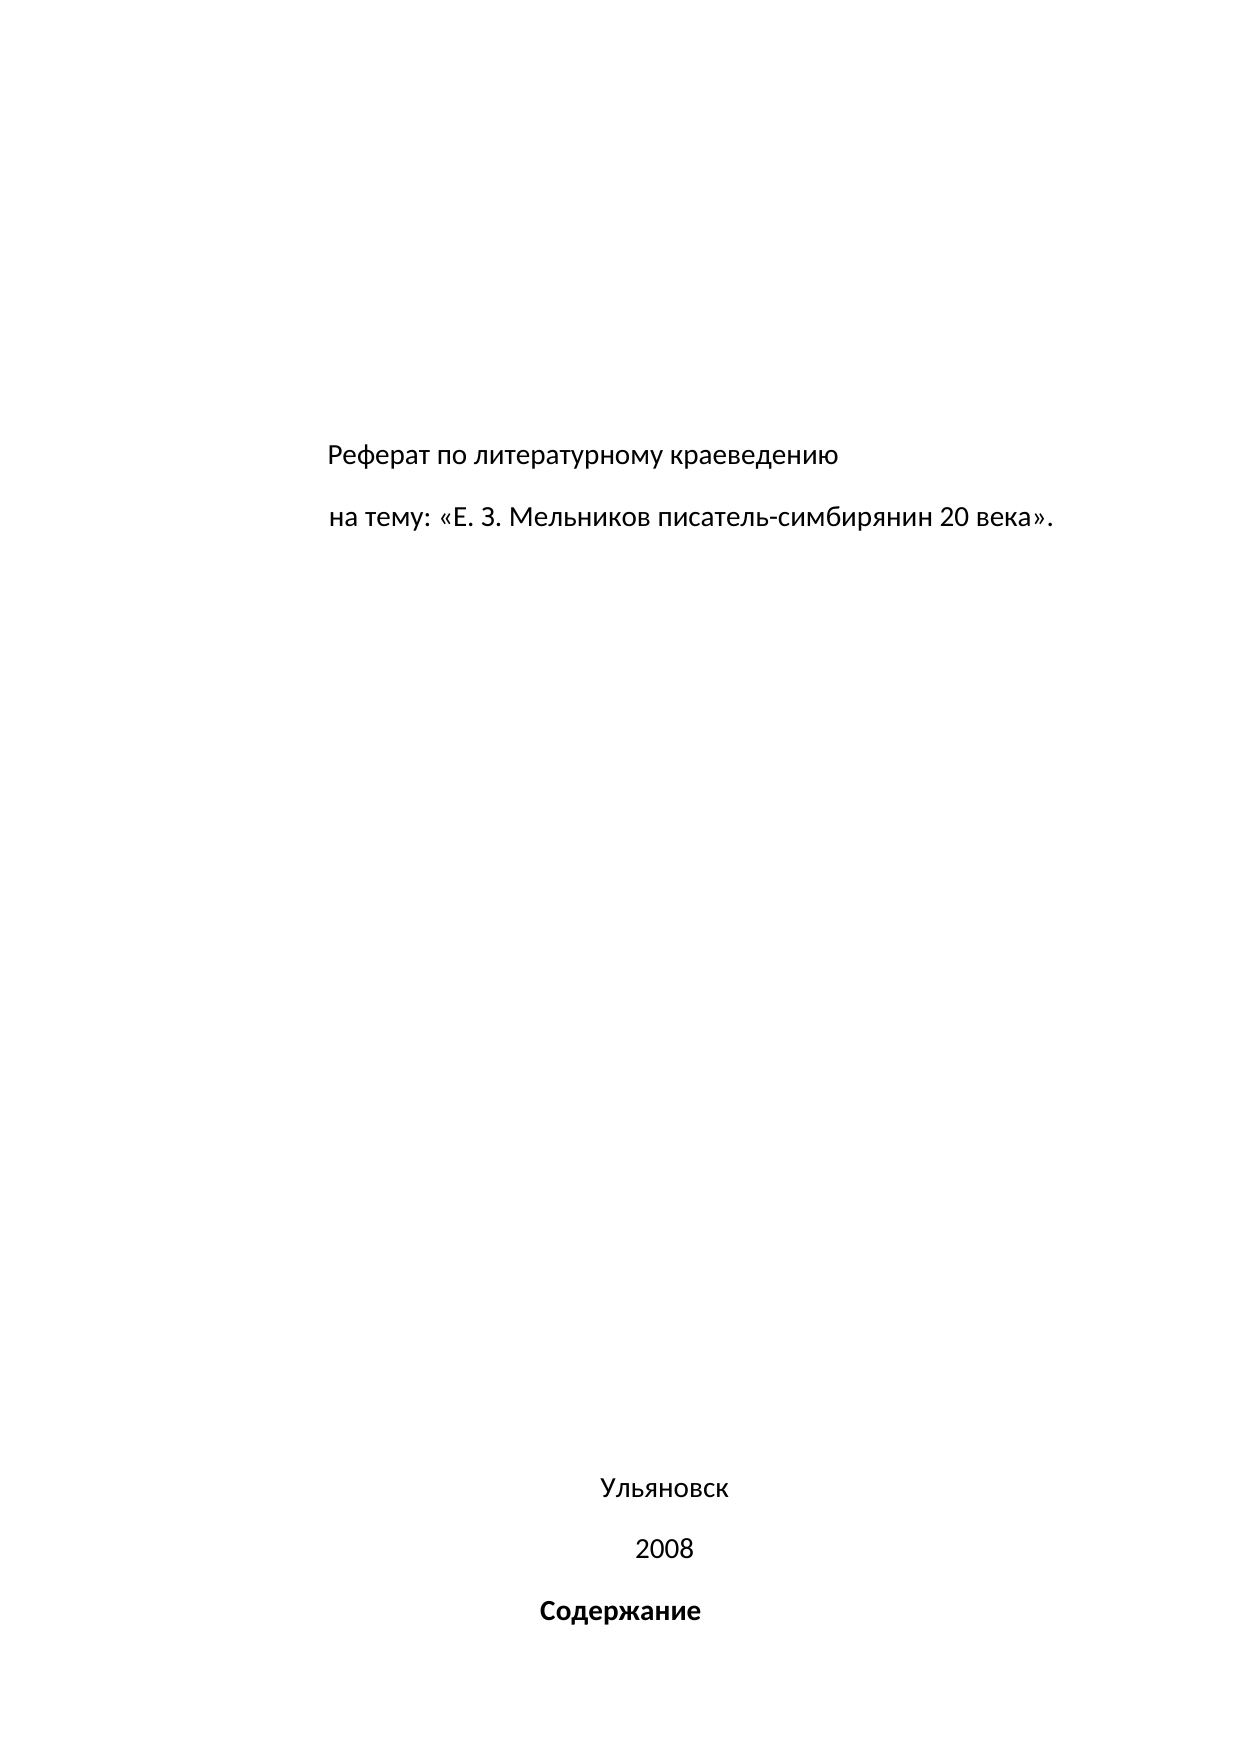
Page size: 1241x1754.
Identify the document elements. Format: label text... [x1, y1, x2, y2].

text Содержание [177, 1592, 1152, 1628]
text на тему: «Е. З. Мельников писатель-симбирянин 20 века». [177, 498, 1152, 534]
text Ульяновск [177, 1469, 1152, 1504]
text Реферат по литературному краеведению [177, 436, 1152, 472]
text 2008 [177, 1531, 1152, 1566]
